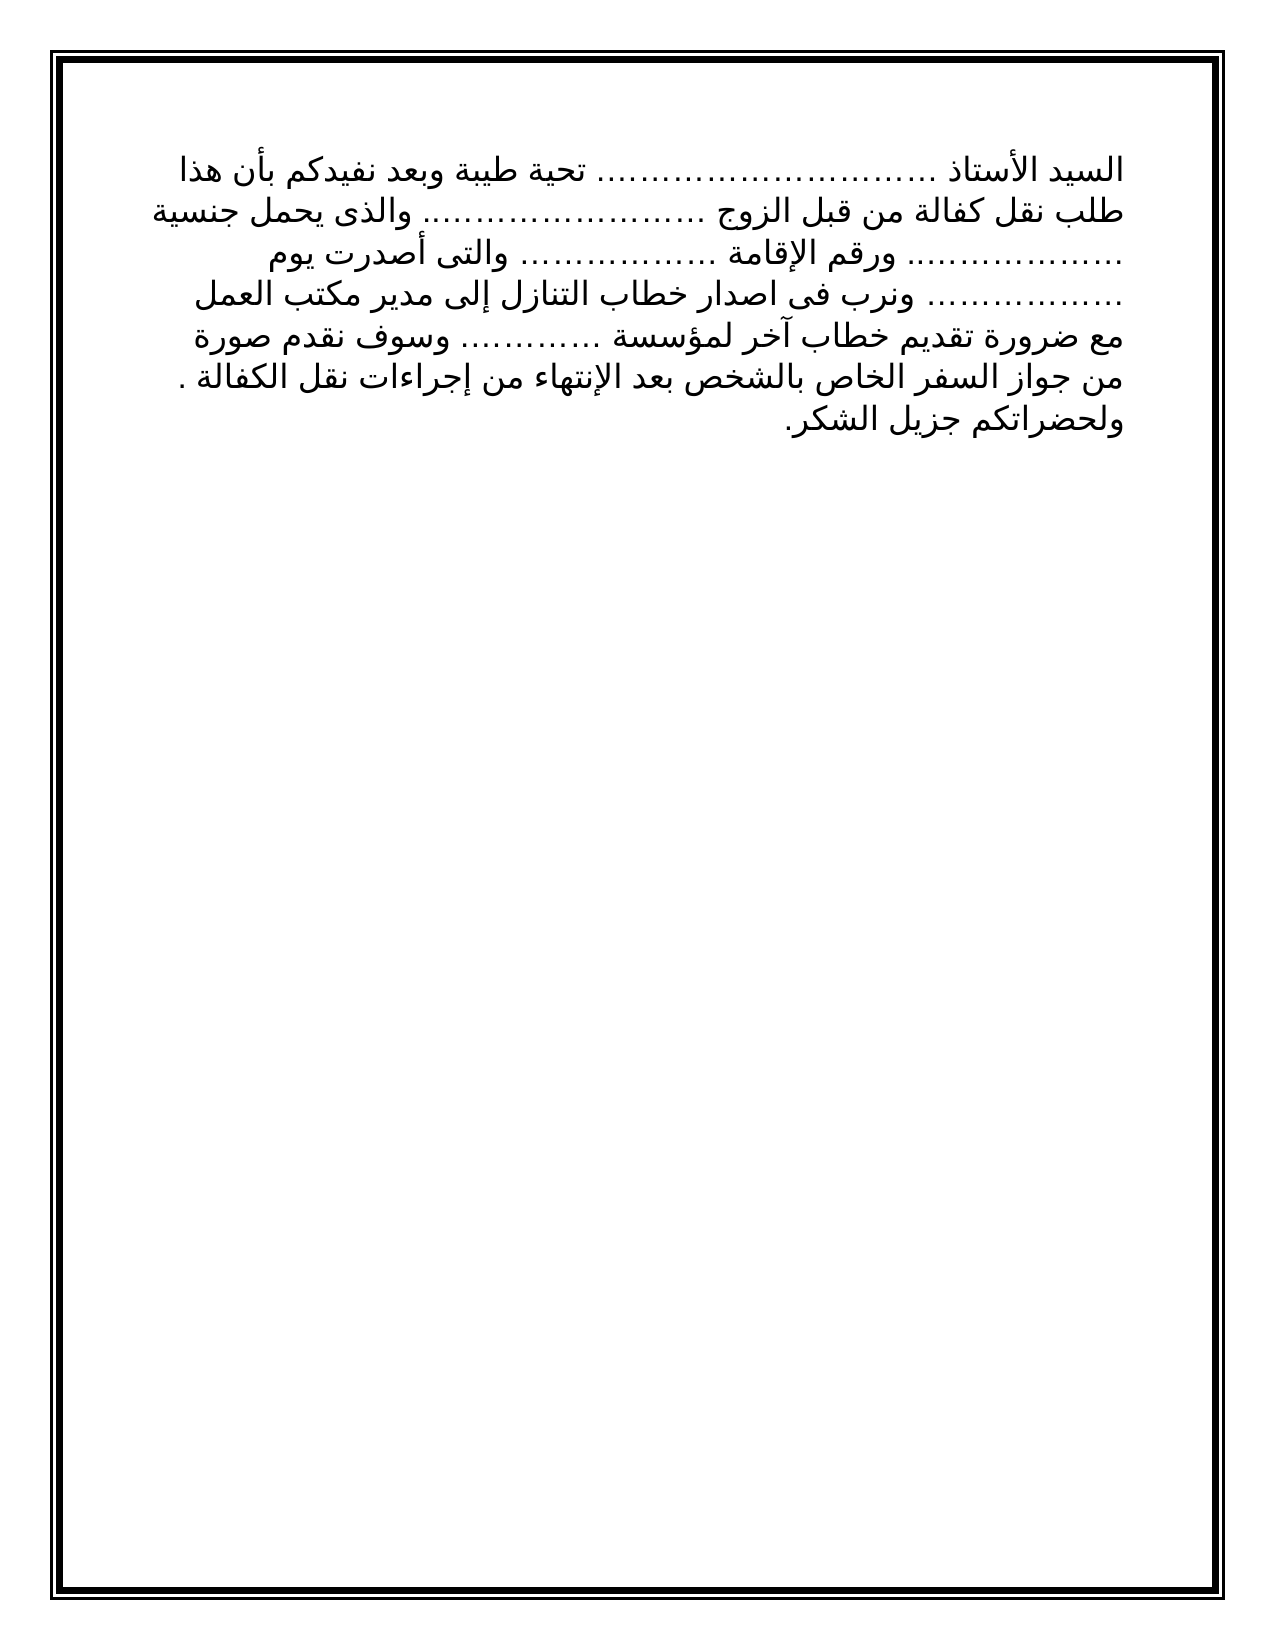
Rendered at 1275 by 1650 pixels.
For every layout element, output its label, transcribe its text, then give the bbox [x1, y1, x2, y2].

text السيد الأستاذ …………………………. تحية طيبة وبعد نفيدكم بأن هذا طلب نقل كفالة من قبل الزوج …………………….. والذى يحمل جنسية ……………….. ورقم الإقامة ……………… والتى أصدرت يوم ……………… ونرب فى اصدار خطاب التنازل إلى مدير مكتب العمل مع ضرورة تقديم خطاب آخر لمؤسسة …………. وسوف نقدم صورة من جواز السفر الخاص بالشخص بعد الإنتهاء من إجراءات نقل الكفالة . ولحضراتكم جزيل الشكر. [150, 150, 1125, 437]
